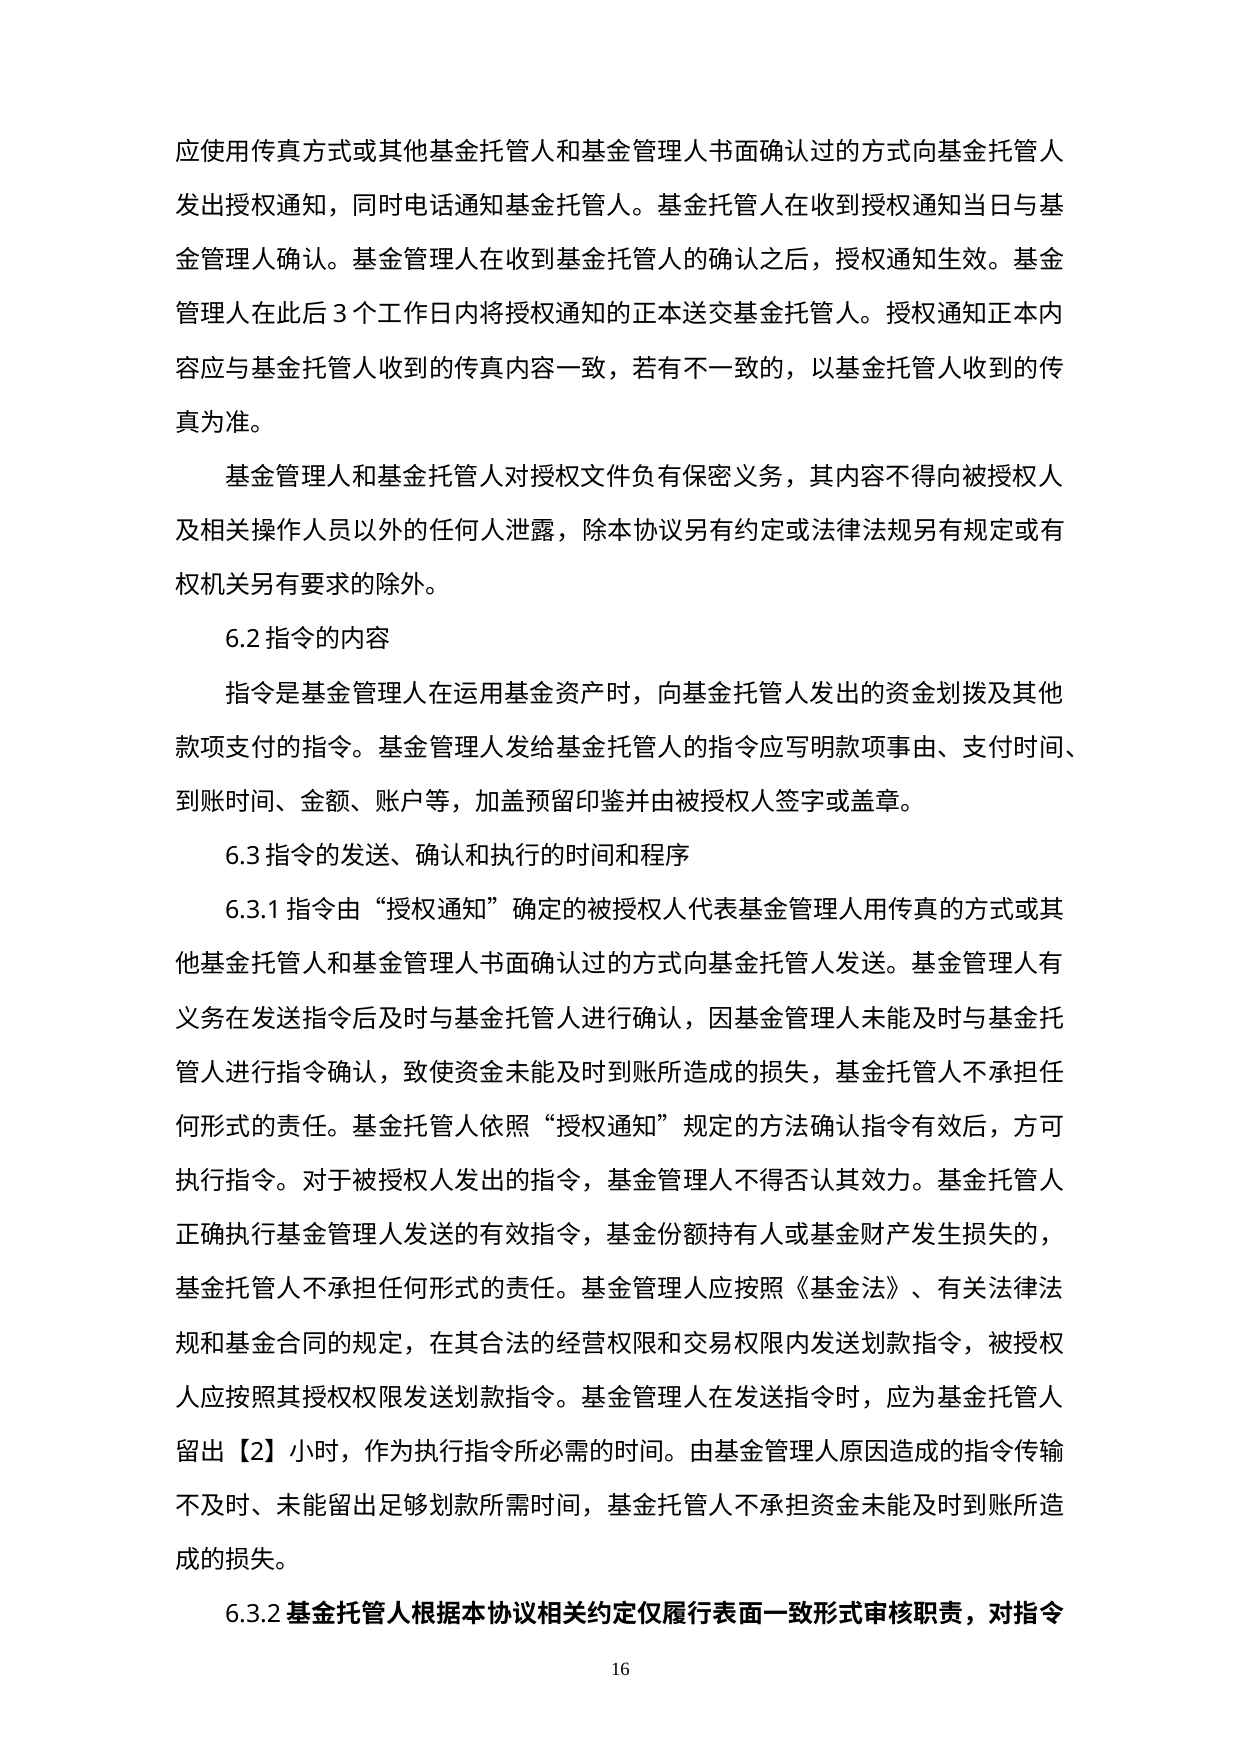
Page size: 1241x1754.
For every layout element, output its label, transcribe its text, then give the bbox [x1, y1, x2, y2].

text 6.3指令的发送、确认和执行的时间和程序 [175, 818, 1065, 872]
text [175, 1576, 1065, 1630]
text 6.2指令的内容 [175, 601, 1065, 655]
text 基金管理人和基金托管人对授权文件负有保密义务，其内容不得向被授权人及相关操作人员以外的任何人泄露，除本协议另有约定或法律法规另有规定或有权机关另有要求的除外。 [175, 438, 1065, 601]
text 指令是基金管理人在运用基金资产时，向基金托管人发出的资金划拨及其他款项支付的指令。基金管理人发给基金托管人的指令应写明款项事由、支付时间、到账时间、金额、账户等，加盖预留印鉴并由被授权人签字或盖章。 [175, 655, 1065, 818]
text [175, 113, 1065, 438]
text 6.3.1指令由“授权通知”确定的被授权人代表基金管理人用传真的方式或其他基金托管人和基金管理人书面确认过的方式向基金托管人发送。基金管理人有义务在发送指令后及时与基金托管人进行确认，因基金管理人未能及时与基金托管人进行指令确认，致使资金未能及时到账所造成的损失，基金托管人不承担任何形式的责任。基金托管人依照“授权通知”规定的方法确认指令有效后，方可执行指令。对于被授权人发出的指令，基金管理人不得否认其效力。基金托管人正确执行基金管理人发送的有效指令，基金份额持有人或基金财产发生损失的，基金托管人不承担任何形式的责任。基金管理人应按照《基金法》、有关法律法规和基金合同的规定，在其合法的经营权限和交易权限内发送划款指令，被授权人应按照其授权权限发送划款指令。基金管理人在发送指令时，应为基金托管人留出【2】小时，作为执行指令所必需的时间。由基金管理人原因造成的指令传输不及时、未能留出足够划款所需时间，基金托管人不承担资金未能及时到账所造成的损失。 [175, 872, 1065, 1576]
